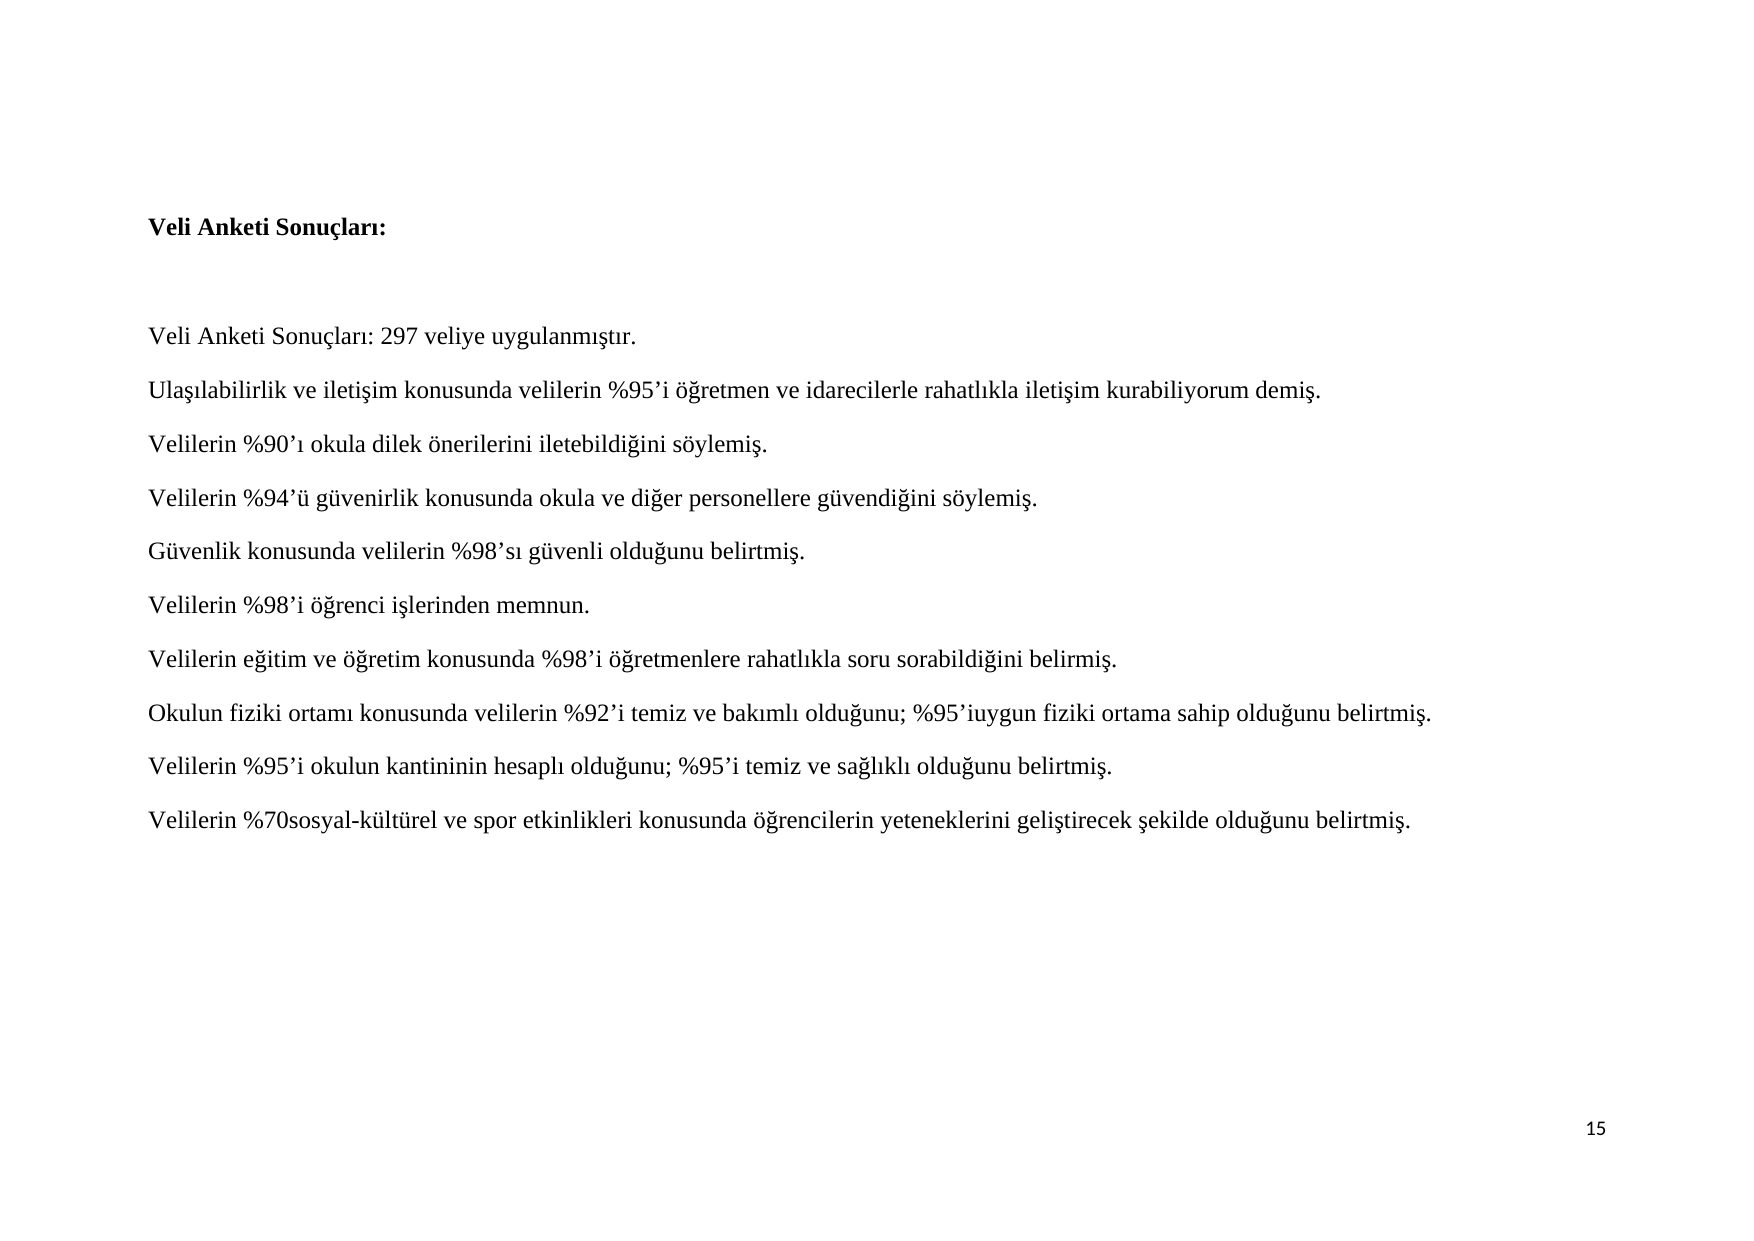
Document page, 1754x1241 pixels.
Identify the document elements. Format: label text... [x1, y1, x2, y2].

text Velilerin %95’i okulun kantininin hesaplı olduğunu; %95’i temiz ve sağlıklı olduğunu belirtmiş. [148, 751, 1606, 780]
text Velilerin %90’ı okula dilek önerilerini iletebildiğini söylemiş. [148, 429, 1606, 458]
text Veli Anketi Sonuçları: [148, 212, 1606, 241]
text Okulun fiziki ortamı konusunda velilerin %92’i temiz ve bakımlı olduğunu; %95’iuygun fiziki ortama sahip olduğunu belirtmiş. [148, 698, 1606, 726]
text Güvenlik konusunda velilerin %98’sı güvenli olduğunu belirtmiş. [148, 536, 1606, 565]
text Velilerin %98’i öğrenci işlerinden memnun. [148, 590, 1606, 619]
text Velilerin %70sosyal-kültürel ve spor etkinlikleri konusunda öğrencilerin yeteneklerini geliştirecek şekilde olduğunu belirtmiş. [148, 805, 1606, 834]
text Veli Anketi Sonuçları: 297 veliye uygulanmıştır. [148, 321, 1606, 350]
text Velilerin eğitim ve öğretim konusunda %98’i öğretmenlere rahatlıkla soru sorabildiğini belirmiş. [148, 644, 1606, 673]
text Ulaşılabilirlik ve iletişim konusunda velilerin %95’i öğretmen ve idarecilerle rahatlıkla iletişim kurabiliyorum demiş. [148, 375, 1606, 404]
text 15 [148, 1115, 1606, 1141]
text Velilerin %94’ü güvenirlik konusunda okula ve diğer personellere güvendiğini söylemiş. [148, 483, 1606, 511]
